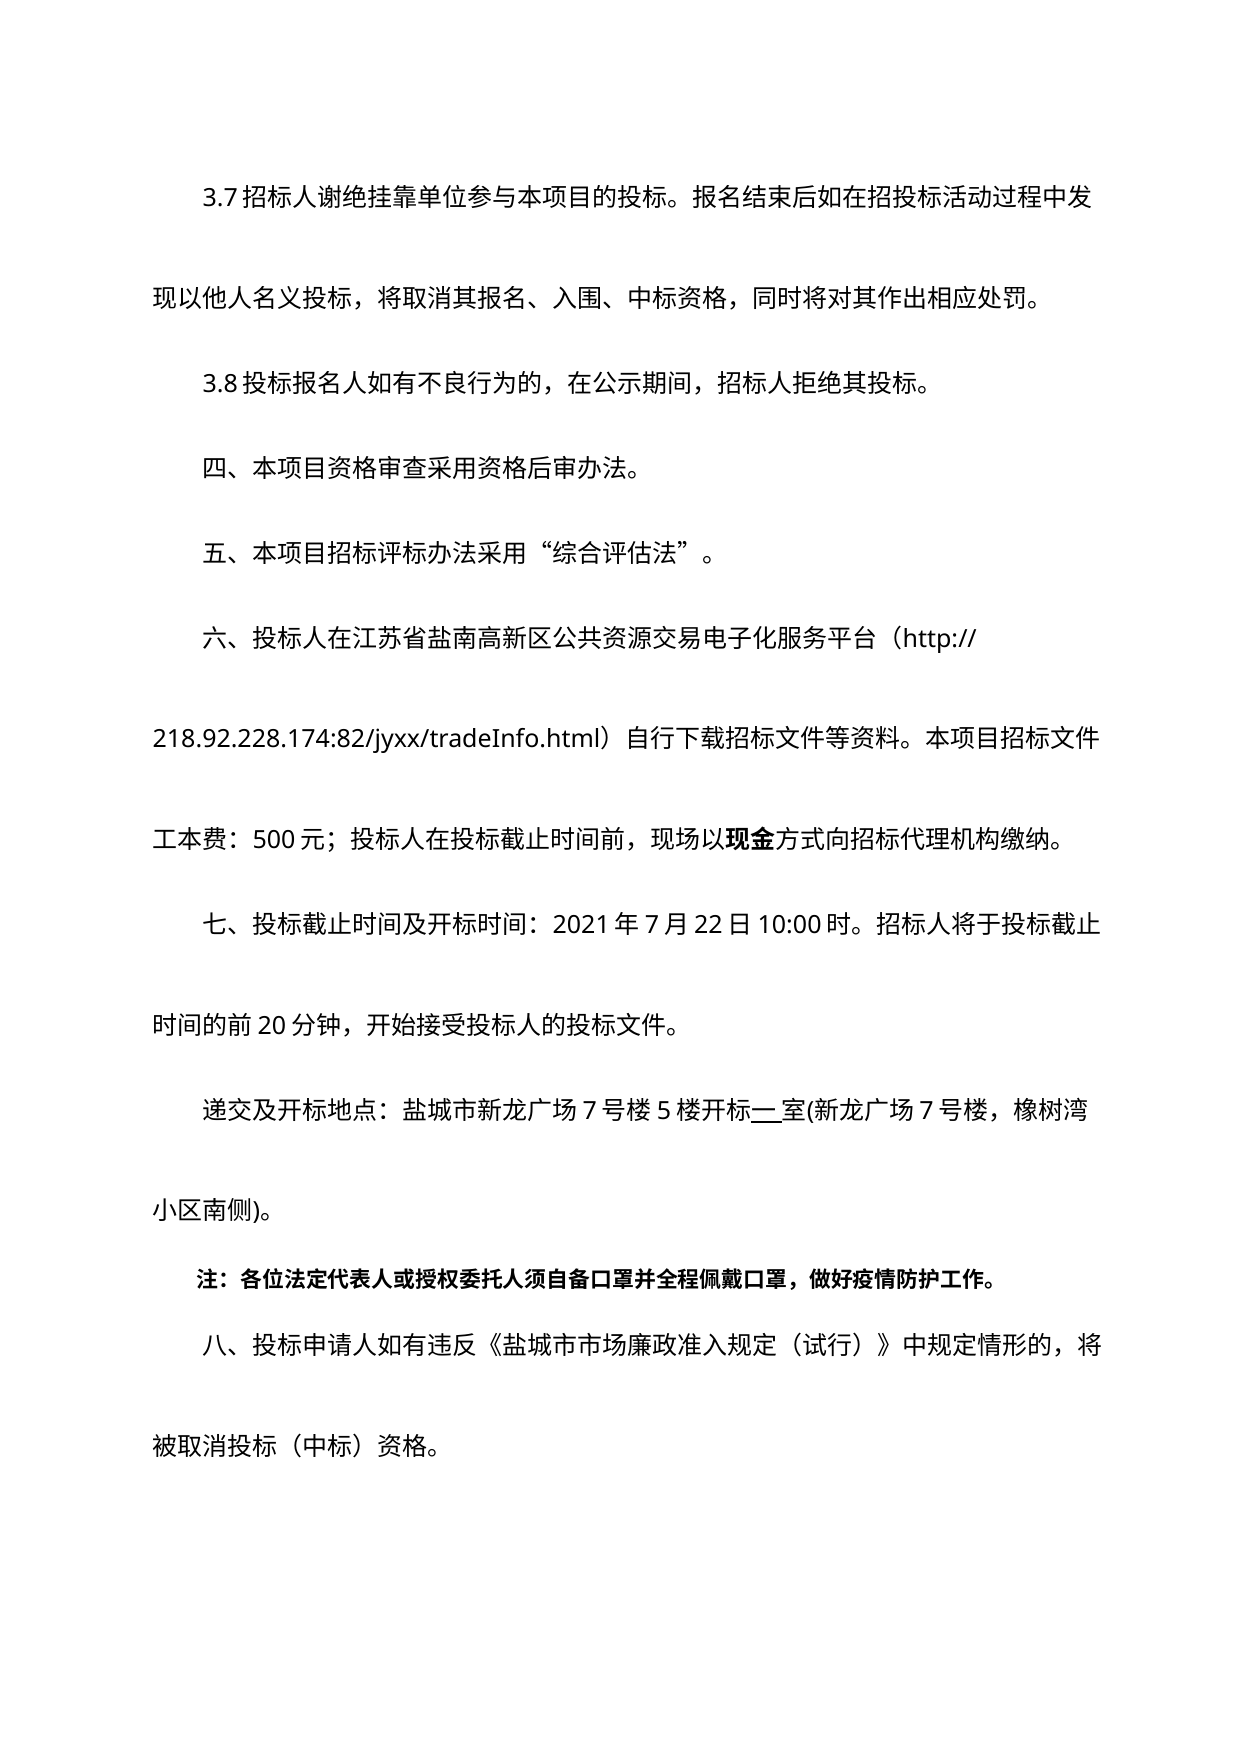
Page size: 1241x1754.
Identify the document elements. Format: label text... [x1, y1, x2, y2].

text 3.7招标人谢绝挂靠单位参与本项目的投标。报名结束后如在招投标活动过程中发现以他人名义投标，将取消其报名、入围、中标资格，同时将对其作出相应处罚。 [152, 163, 1106, 329]
text 四、本项目资格审查采用资格后审办法。 [152, 434, 1106, 499]
text 递交及开标地点：盐城市新龙广场7号楼5楼开标一 室(新龙广场7号楼，橡树湾小区南侧)。 [152, 1076, 1106, 1241]
text 八、投标申请人如有违反《盐城市市场廉政准入规定（试行）》中规定情形的，将被取消投标（中标）资格。 [152, 1311, 1106, 1477]
text 3.8投标报名人如有不良行为的，在公示期间，招标人拒绝其投标。 [152, 349, 1106, 414]
text 七、投标截止时间及开标时间：2021年7月22日10:00时。招标人将于投标截止时间的前20分钟，开始接受投标人的投标文件。 [152, 890, 1106, 1056]
text 五、本项目招标评标办法采用“综合评估法”。 [152, 519, 1106, 584]
text 注：各位法定代表人或授权委托人须自备口罩并全程佩戴口罩，做好疫情防护工作。 [152, 1261, 1106, 1294]
text 六、投标人在江苏省盐南高新区公共资源交易电子化服务平台（http://218.92.228.174:82/jyxx/tradeInfo.html）自行下载招标文件等资料。本项目招标文件工本费：500元；投标人在投标截止时间前，现场以现金方式向招标代理机构缴纳。 [152, 604, 1106, 870]
